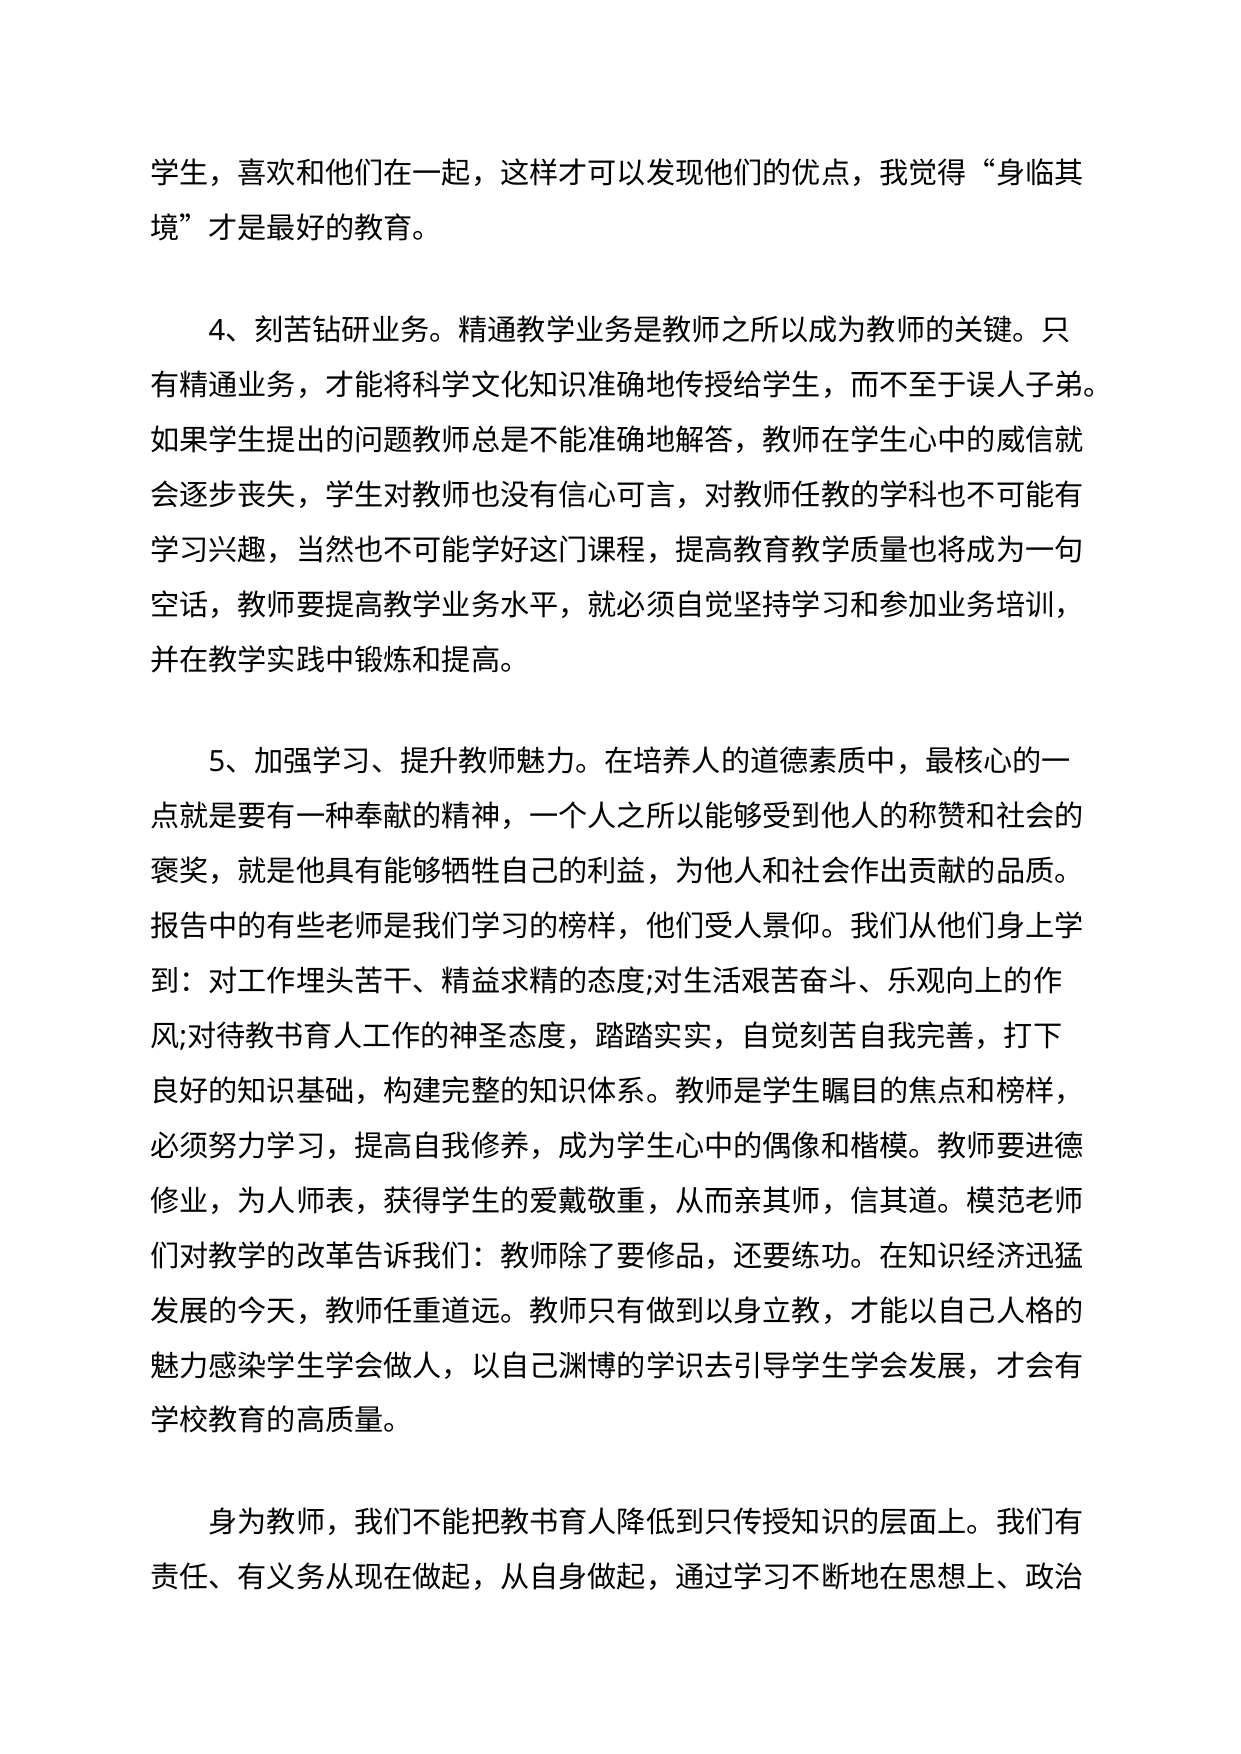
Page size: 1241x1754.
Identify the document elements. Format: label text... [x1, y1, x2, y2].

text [150, 150, 1090, 247]
text 4、刻苦钻研业务。精通教学业务是教师之所以成为教师的关键。只有精通业务，才能将科学文化知识准确地传授给学生，而不至于误人子弟。如果学生提出的问题教师总是不能准确地解答，教师在学生心中的威信就会逐步丧失，学生对教师也没有信心可言，对教师任教的学科也不可能有学习兴趣，当然也不可能学好这门课程，提高教育教学质量也将成为一句空话，教师要提高教学业务水平，就必须自觉坚持学习和参加业务培训，并在教学实践中锻炼和提高。 [150, 307, 1090, 678]
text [150, 1499, 1090, 1596]
text 5、加强学习、提升教师魅力。在培养人的道德素质中，最核心的一点就是要有一种奉献的精神，一个人之所以能够受到他人的称赞和社会的褒奖，就是他具有能够牺牲自己的利益，为他人和社会作出贡献的品质。报告中的有些老师是我们学习的榜样，他们受人景仰。我们从他们身上学到：对工作埋头苦干、精益求精的态度;对生活艰苦奋斗、乐观向上的作风;对待教书育人工作的神圣态度，踏踏实实，自觉刻苦自我完善，打下良好的知识基础，构建完整的知识体系。教师是学生瞩目的焦点和榜样，必须努力学习，提高自我修养，成为学生心中的偶像和楷模。教师要进德修业，为人师表，获得学生的爱戴敬重，从而亲其师，信其道。模范老师们对教学的改革告诉我们：教师除了要修品，还要练功。在知识经济迅猛发展的今天，教师任重道远。教师只有做到以身立教，才能以自己人格的魅力感染学生学会做人，以自己渊博的学识去引导学生学会发展，才会有学校教育的高质量。 [150, 738, 1090, 1439]
